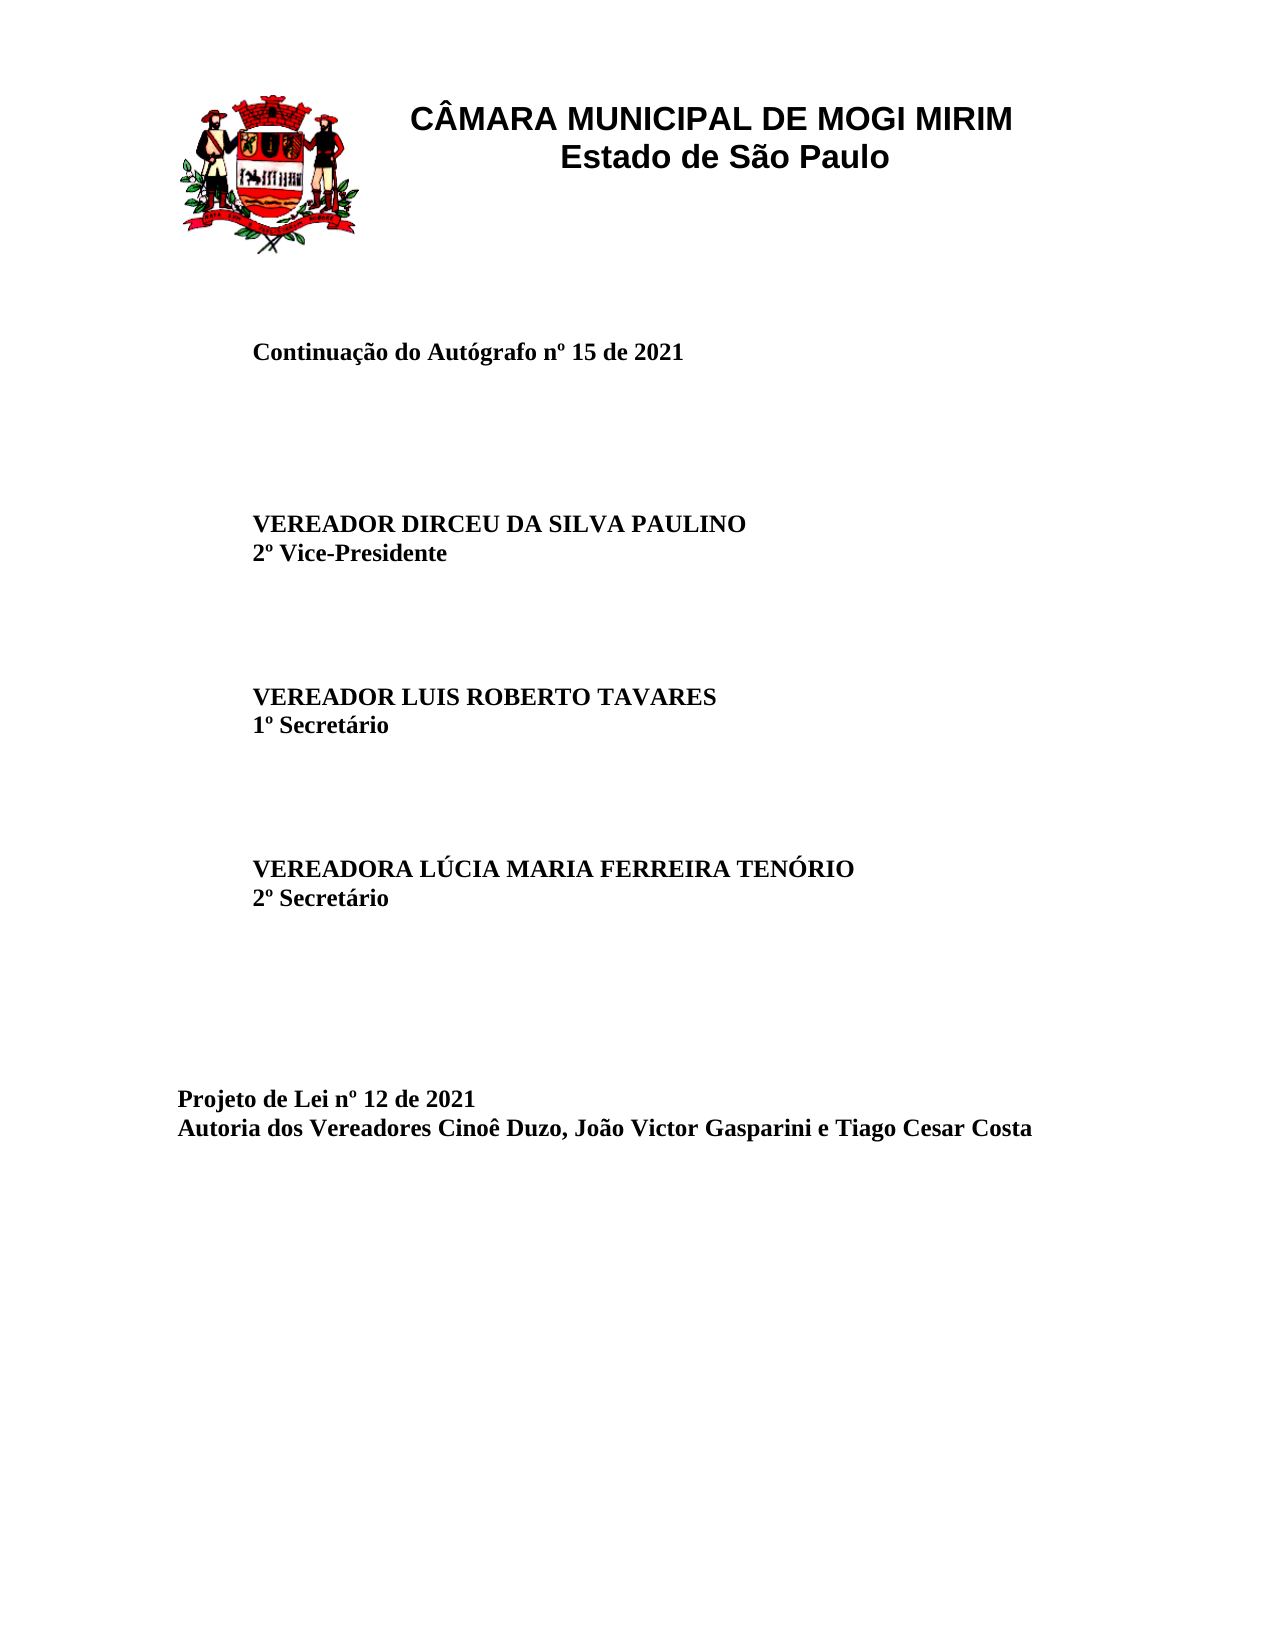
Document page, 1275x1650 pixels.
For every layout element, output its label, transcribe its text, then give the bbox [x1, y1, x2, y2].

text 2º Vice-Presidente [252, 538, 1098, 567]
text VEREADOR LUIS ROBERTO TAVARES [252, 682, 1098, 710]
text 1º Secretário [252, 710, 1098, 739]
text Autoria dos Vereadores Cinoê Duzo, João Victor Gasparini e Tiago Cesar Costa [177, 1113, 1098, 1142]
picture [179, 95, 360, 255]
text 2º Secretário [252, 883, 1098, 912]
text VEREADOR DIRCEU DA SILVA PAULINO [252, 509, 1098, 538]
text Projeto de Lei nº 12 de 2021 [177, 1084, 1098, 1113]
text Continuação do Autógrafo nº 15 de 2021 [252, 337, 1098, 365]
text VEREADORA LÚCIA MARIA FERREIRA TENÓRIO [252, 854, 1098, 883]
